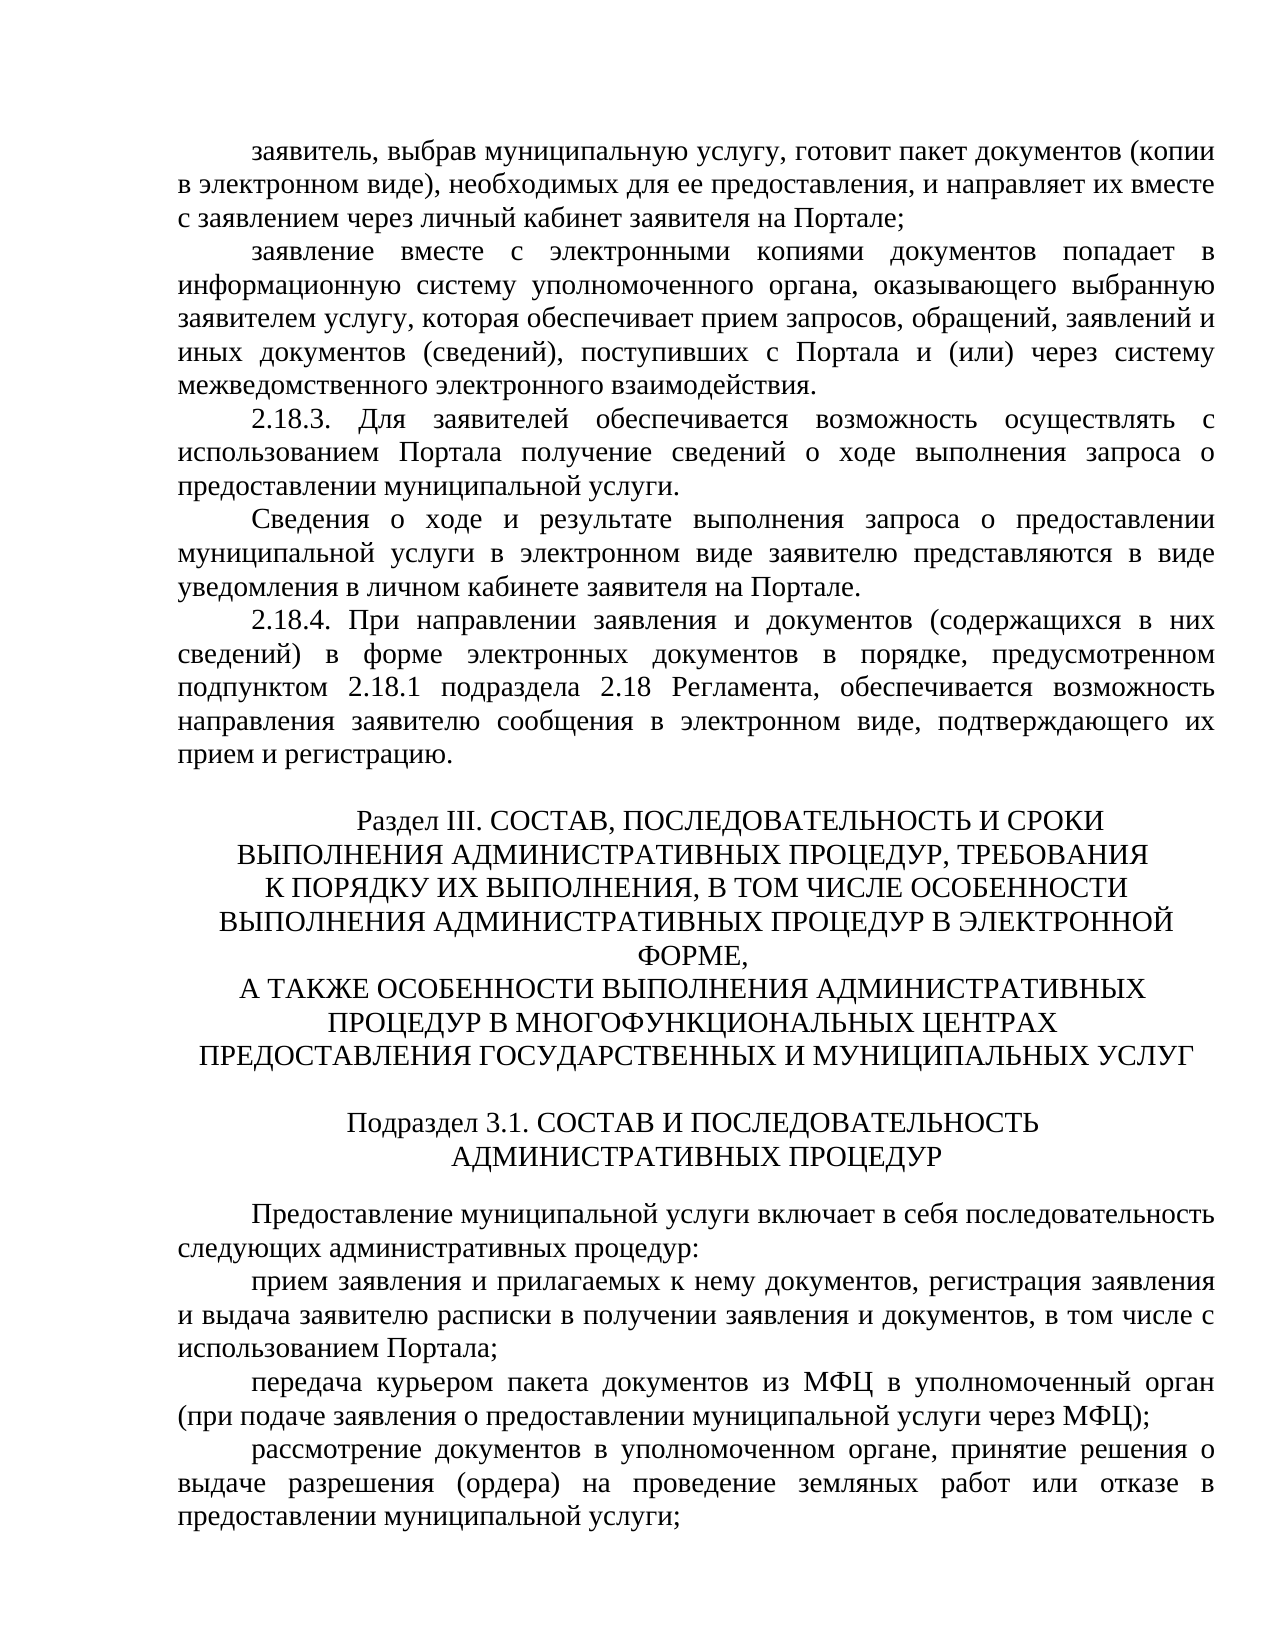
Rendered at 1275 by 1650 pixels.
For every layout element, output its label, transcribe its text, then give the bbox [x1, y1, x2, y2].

text 2.18.4. При направлении заявления и документов (содержащихся в них сведений) в форме электронных документов в порядке, предусмотренном подпунктом 2.18.1 подраздела 2.18 Регламента, обеспечивается возможность направления заявителю сообщения в электронном виде, подтверждающего их прием и регистрацию. [177, 602, 1216, 770]
text прием заявления и прилагаемых к нему документов, регистрация заявления и выдача заявителю расписки в получении заявления и документов, в том числе с использованием Портала; [177, 1263, 1216, 1364]
text передача курьером пакета документов из МФЦ в уполномоченный орган (при подаче заявления о предоставлении муниципальной услуги через МФЦ); [177, 1364, 1216, 1431]
text Предоставление муниципальной услуги включает в себя последовательность следующих административных процедур: [177, 1196, 1216, 1263]
text 2.18.3. Для заявителей обеспечивается возможность осуществлять с использованием Портала получение сведений о ходе выполнения запроса о предоставлении муниципальной услуги. [177, 401, 1216, 502]
text заявление вместе с электронными копиями документов попадает в информационную систему уполномоченного органа, оказывающего выбранную заявителем услугу, которая обеспечивает прием запросов, обращений, заявлений и иных документов (сведений), поступивших с Портала и (или) через систему межведомственного электронного взаимодействия. [177, 233, 1216, 401]
text заявитель, выбрав муниципальную услугу, готовит пакет документов (копии в электронном виде), необходимых для ее предоставления, и направляет их вместе с заявлением через личный кабинет заявителя на Портале; [177, 104, 1216, 233]
text Подраздел 3.1. СОСТАВ И ПОСЛЕДОВАТЕЛЬНОСТЬ АДМИНИСТРАТИВНЫХ ПРОЦЕДУР [177, 1105, 1216, 1172]
text Раздел III. СОСТАВ, ПОСЛЕДОВАТЕЛЬНОСТЬ И СРОКИ ВЫПОЛНЕНИЯ АДМИНИСТРАТИВНЫХ ПРОЦЕДУР, ТРЕБОВАНИЯ К ПОРЯДКУ ИХ ВЫПОЛНЕНИЯ, В ТОМ ЧИСЛЕ ОСОБЕННОСТИ ВЫПОЛНЕНИЯ АДМИНИСТРАТИВНЫХ ПРОЦЕДУР В ЭЛЕКТРОННОЙ ФОРМЕ, А ТАКЖЕ ОСОБЕННОСТИ ВЫПОЛНЕНИЯ АДМИНИСТРАТИВНЫХ ПРОЦЕДУР В МНОГОФУНКЦИОНАЛЬНЫХ ЦЕНТРАХ ПРЕДОСТАВЛЕНИЯ ГОСУДАРСТВЕННЫХ И МУНИЦИПАЛЬНЫХ УСЛУГ [177, 803, 1216, 1072]
text Сведения о ходе и результате выполнения запроса о предоставлении муниципальной услуги в электронном виде заявителю представляются в виде уведомления в личном кабинете заявителя на Портале. [177, 502, 1216, 602]
text рассмотрение документов в уполномоченном органе, принятие решения о выдаче разрешения (ордера) на проведение земляных работ или отказе в предоставлении муниципальной услуги; [177, 1431, 1216, 1532]
